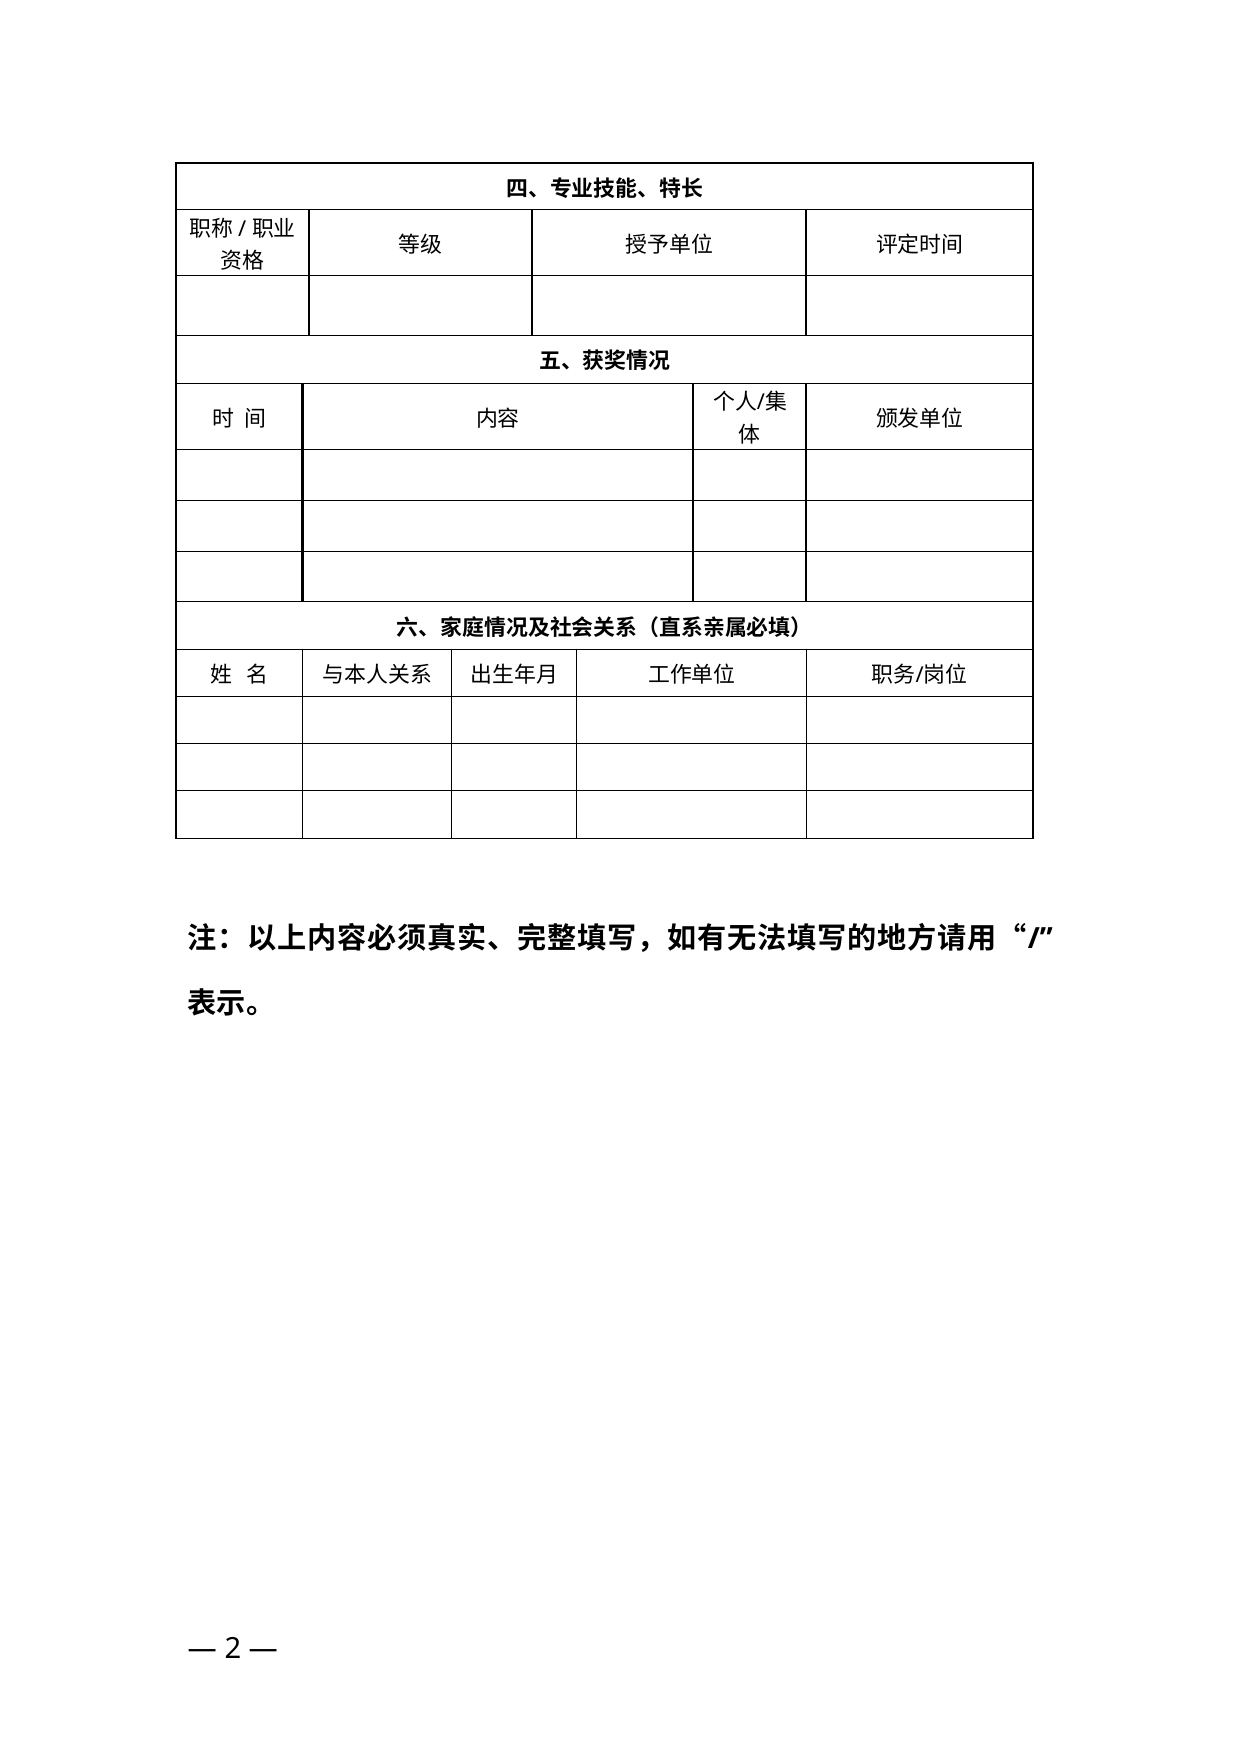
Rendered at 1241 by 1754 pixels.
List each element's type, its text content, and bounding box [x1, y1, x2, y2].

table_cell 评定时间 [807, 210, 1032, 275]
table_cell [577, 791, 806, 838]
table_cell 个人/集体 [694, 384, 805, 449]
table_cell [807, 552, 1032, 601]
table_cell [577, 744, 806, 790]
table_cell 姓 名 [177, 650, 302, 696]
table_cell 五、获奖情况 [177, 336, 1032, 383]
table_cell [303, 697, 451, 743]
list 注：以上内容必须真实、完整填写，如有无法填写的地方请用“/”表示。 [187, 904, 1053, 1034]
table_cell [177, 450, 301, 500]
table_cell [694, 450, 805, 500]
table_cell [303, 744, 451, 790]
table_cell 与本人关系 [303, 650, 451, 696]
table_cell [177, 501, 301, 551]
table_cell [452, 744, 576, 790]
table_cell 四、专业技能、特长 [177, 164, 1032, 209]
table_cell [177, 552, 301, 601]
table_cell [807, 276, 1032, 335]
table_cell 授予单位 [533, 210, 805, 275]
table_cell 职称 / 职业资格 [177, 210, 308, 275]
table_cell [577, 697, 806, 743]
table_cell 等级 [310, 210, 531, 275]
table_cell 颁发单位 [807, 384, 1032, 449]
table_cell [694, 552, 805, 601]
table_cell [177, 791, 302, 838]
table_cell [304, 450, 692, 500]
table_cell [310, 276, 531, 335]
table_cell 内容 [304, 384, 692, 449]
table_cell [452, 791, 576, 838]
table_cell [177, 697, 302, 743]
table_cell [533, 276, 805, 335]
table_cell 职务/岗位 [807, 650, 1032, 696]
table_cell [304, 501, 692, 551]
table_cell 工作单位 [577, 650, 806, 696]
table_cell [807, 697, 1032, 743]
table_cell [303, 791, 451, 838]
table_cell [177, 276, 308, 335]
table_cell [807, 744, 1032, 790]
table_cell 六、家庭情况及社会关系（直系亲属必填） [177, 602, 1032, 648]
table_cell 出生年月 [452, 650, 576, 696]
table_cell [694, 501, 805, 551]
table_cell [177, 744, 302, 790]
table_cell [452, 697, 576, 743]
table_cell [807, 791, 1032, 838]
table_cell [304, 552, 692, 601]
table_cell [807, 501, 1032, 551]
table_cell 时 间 [177, 384, 301, 449]
table_cell [807, 450, 1032, 500]
